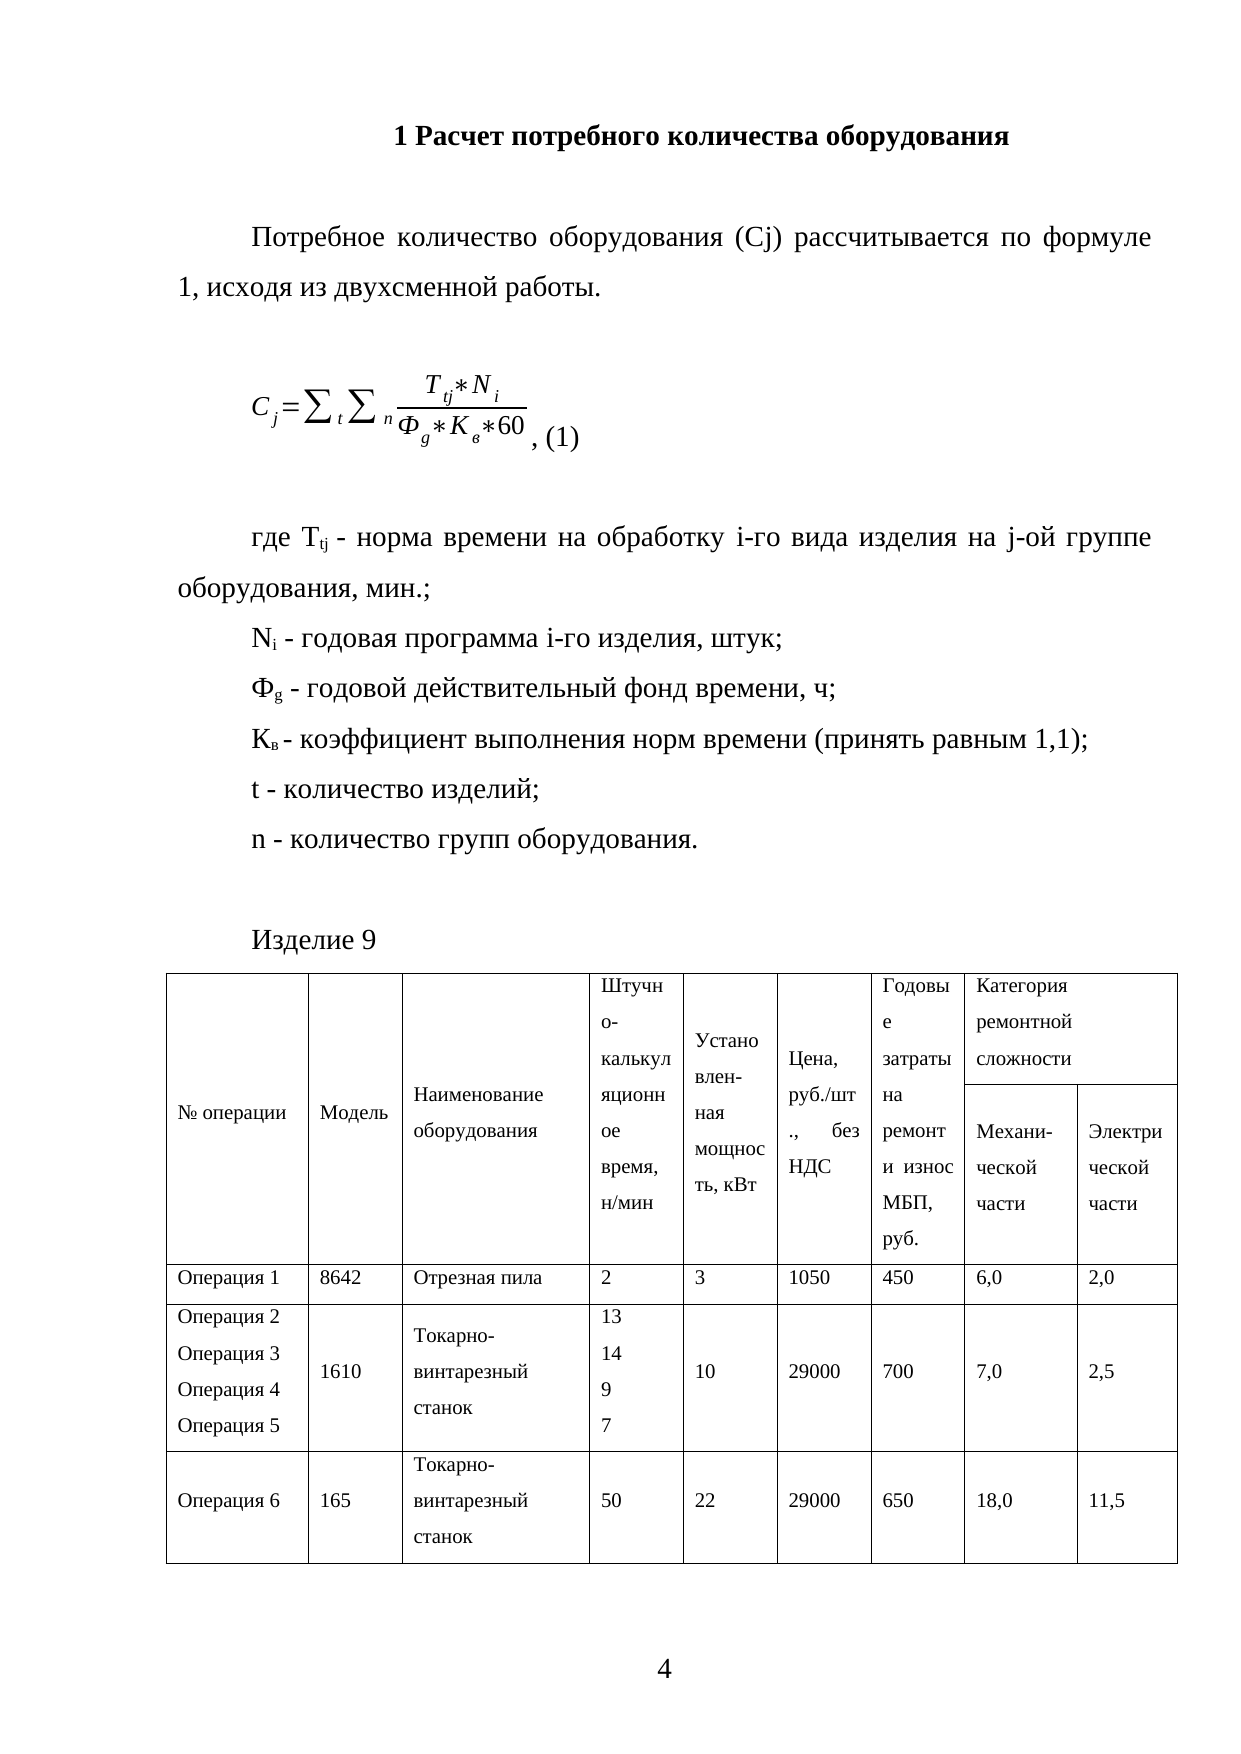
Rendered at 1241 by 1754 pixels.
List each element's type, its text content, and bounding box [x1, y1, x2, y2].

table_cell 22 [684, 1452, 777, 1562]
table_header Модель [309, 974, 402, 1264]
text Кв - коэффициент выполнения норм времени (принять равным 1,1); [177, 721, 1152, 754]
table_cell 700 [872, 1305, 964, 1451]
table_cell 450 [872, 1265, 964, 1303]
table_cell Электрической части [1078, 1085, 1177, 1264]
table_cell Токарно-винтарезный станок [403, 1305, 589, 1451]
table_cell 10 [684, 1305, 777, 1451]
table_cell 1610 [309, 1305, 402, 1451]
table_header Наименование оборудования [403, 974, 589, 1264]
table_cell 29000 [778, 1305, 871, 1451]
text Ni - годовая программа i-го изделия, штук; [177, 620, 1152, 654]
text Изделие 9 [177, 922, 1152, 956]
table_cell 3 [684, 1265, 777, 1303]
table_cell 6,0 [965, 1265, 1077, 1303]
table_cell 2 [590, 1265, 683, 1303]
table_cell Операция 2 Операция 3 Операция 4 Операция 5 [167, 1305, 308, 1451]
table_cell 7,0 [965, 1305, 1077, 1451]
table_cell 650 [872, 1452, 964, 1562]
table_header Штучно-калькуляционное время, н/мин [590, 974, 683, 1264]
table_cell 29000 [778, 1452, 871, 1562]
text где Ttj - норма времени на обработку i-го вида изделия на j-ой группе оборудования, мин.; [177, 519, 1152, 603]
text 1 Расчет потребного количества оборудования [177, 118, 1152, 152]
text t - количество изделий; [177, 771, 1152, 805]
table_header Цена, руб./шт., без НДС [778, 974, 871, 1264]
table_cell Механи-ческой части [965, 1085, 1077, 1264]
table_cell Операция 1 [167, 1265, 308, 1303]
table_cell 1050 [778, 1265, 871, 1303]
table_cell 50 [590, 1452, 683, 1562]
table_header № операции [167, 974, 308, 1264]
text n - количество групп оборудования. [177, 821, 1152, 855]
table_cell Операция 6 [167, 1452, 308, 1562]
table_cell 8642 [309, 1265, 402, 1303]
table_header Годовые затраты на ремонт и износ МБП, руб. [872, 974, 964, 1264]
text , (1) [177, 370, 1152, 452]
table_cell 2,0 [1078, 1265, 1177, 1303]
table_header Категория ремонтной сложности [965, 974, 1177, 1084]
text Фg - годовой действительный фонд времени, ч; [177, 671, 1152, 704]
text Потребное количество оборудования (Сj) рассчитывается по формуле 1, исходя из двухсменной работы. [177, 219, 1152, 303]
table_cell 11,5 [1078, 1452, 1177, 1562]
table_cell Токарно-винтарезный станок [403, 1452, 589, 1562]
table_cell 2,5 [1078, 1305, 1177, 1451]
table_cell 13 14 9 7 [590, 1305, 683, 1451]
table_header Установлен-ная мощность, кВт [684, 974, 777, 1264]
table_cell Отрезная пила [403, 1265, 589, 1303]
table_cell 165 [309, 1452, 402, 1562]
table_cell 18,0 [965, 1452, 1077, 1562]
